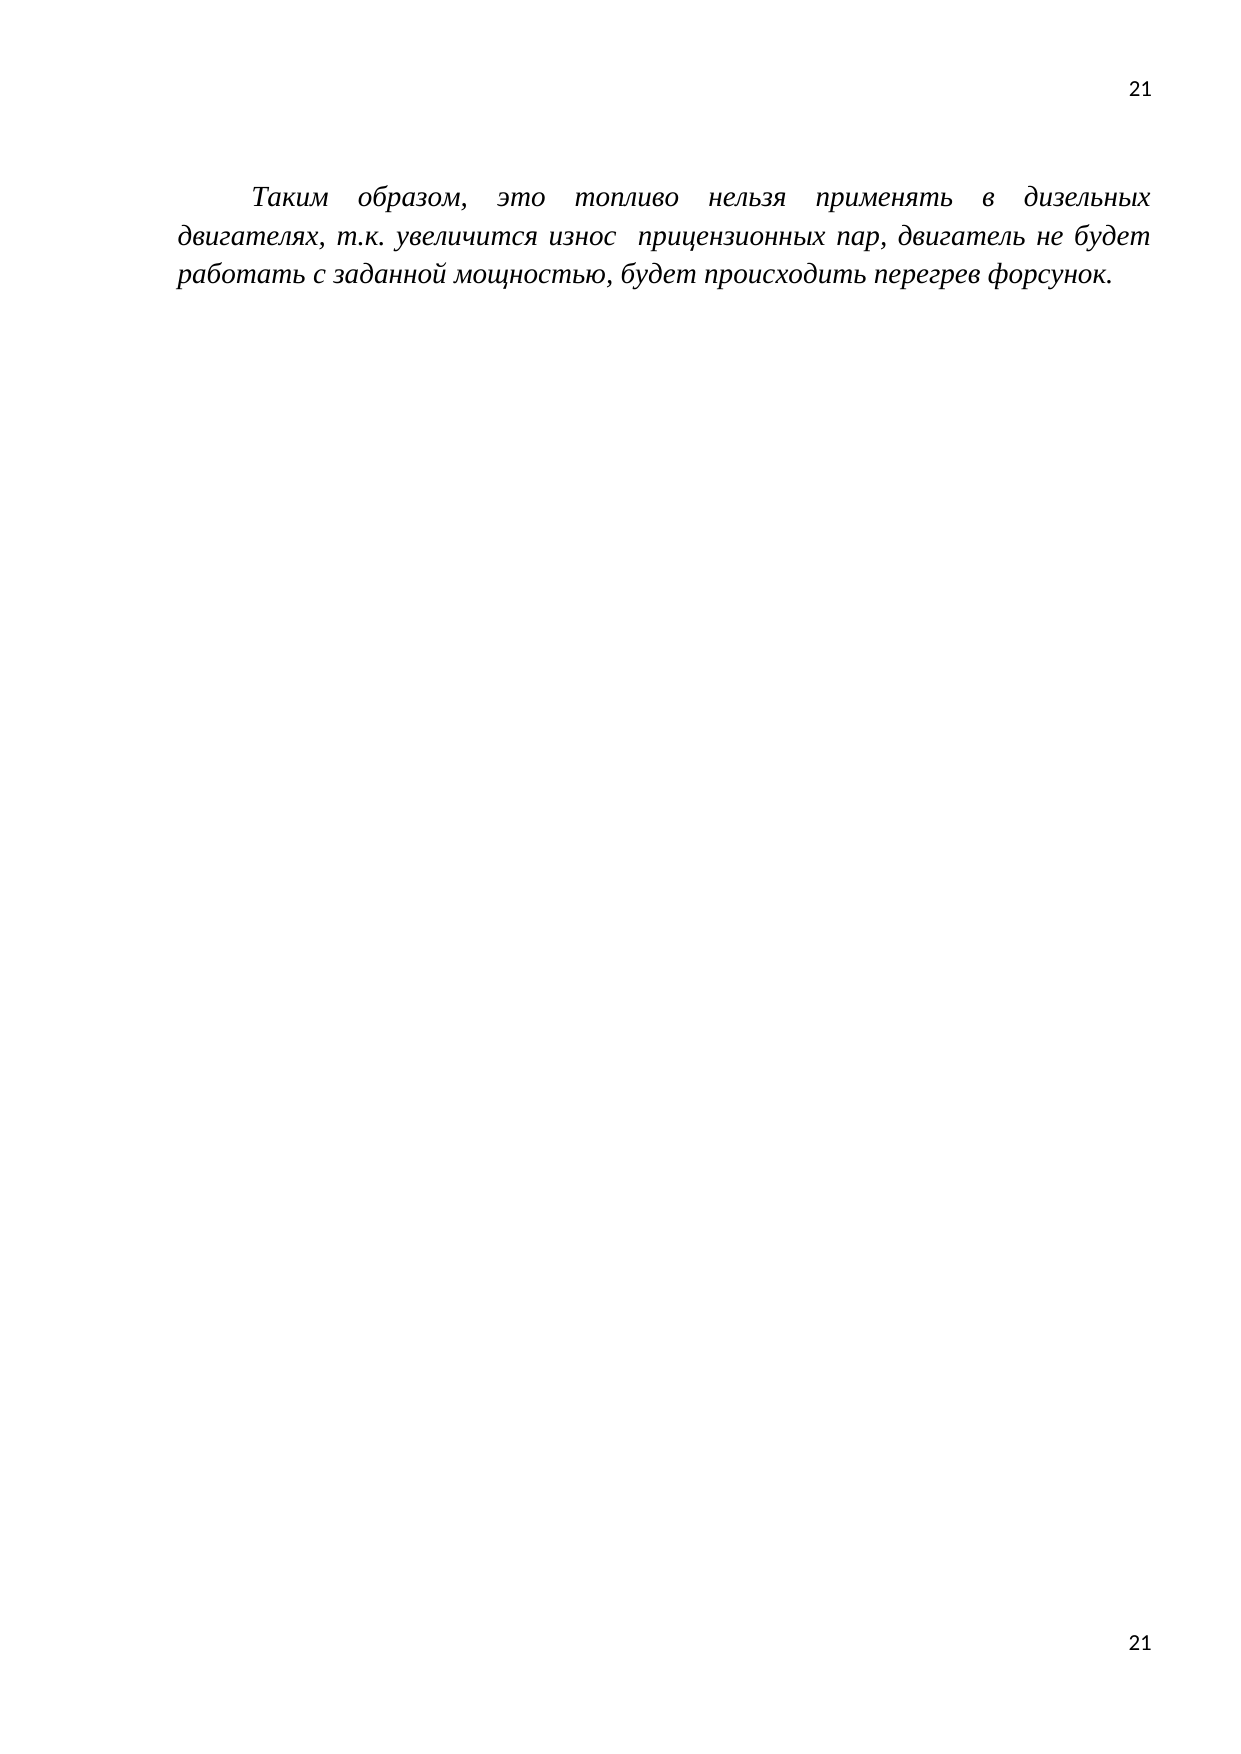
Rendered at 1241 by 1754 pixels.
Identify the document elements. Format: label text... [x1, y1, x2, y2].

text Таким образом, это топливо нельзя применять в дизельных двигателях, т.к. увеличится износ прицензионных пар, двигатель не будет работать с заданной мощностью, будет происходить перегрев форсунок. [177, 179, 1152, 290]
